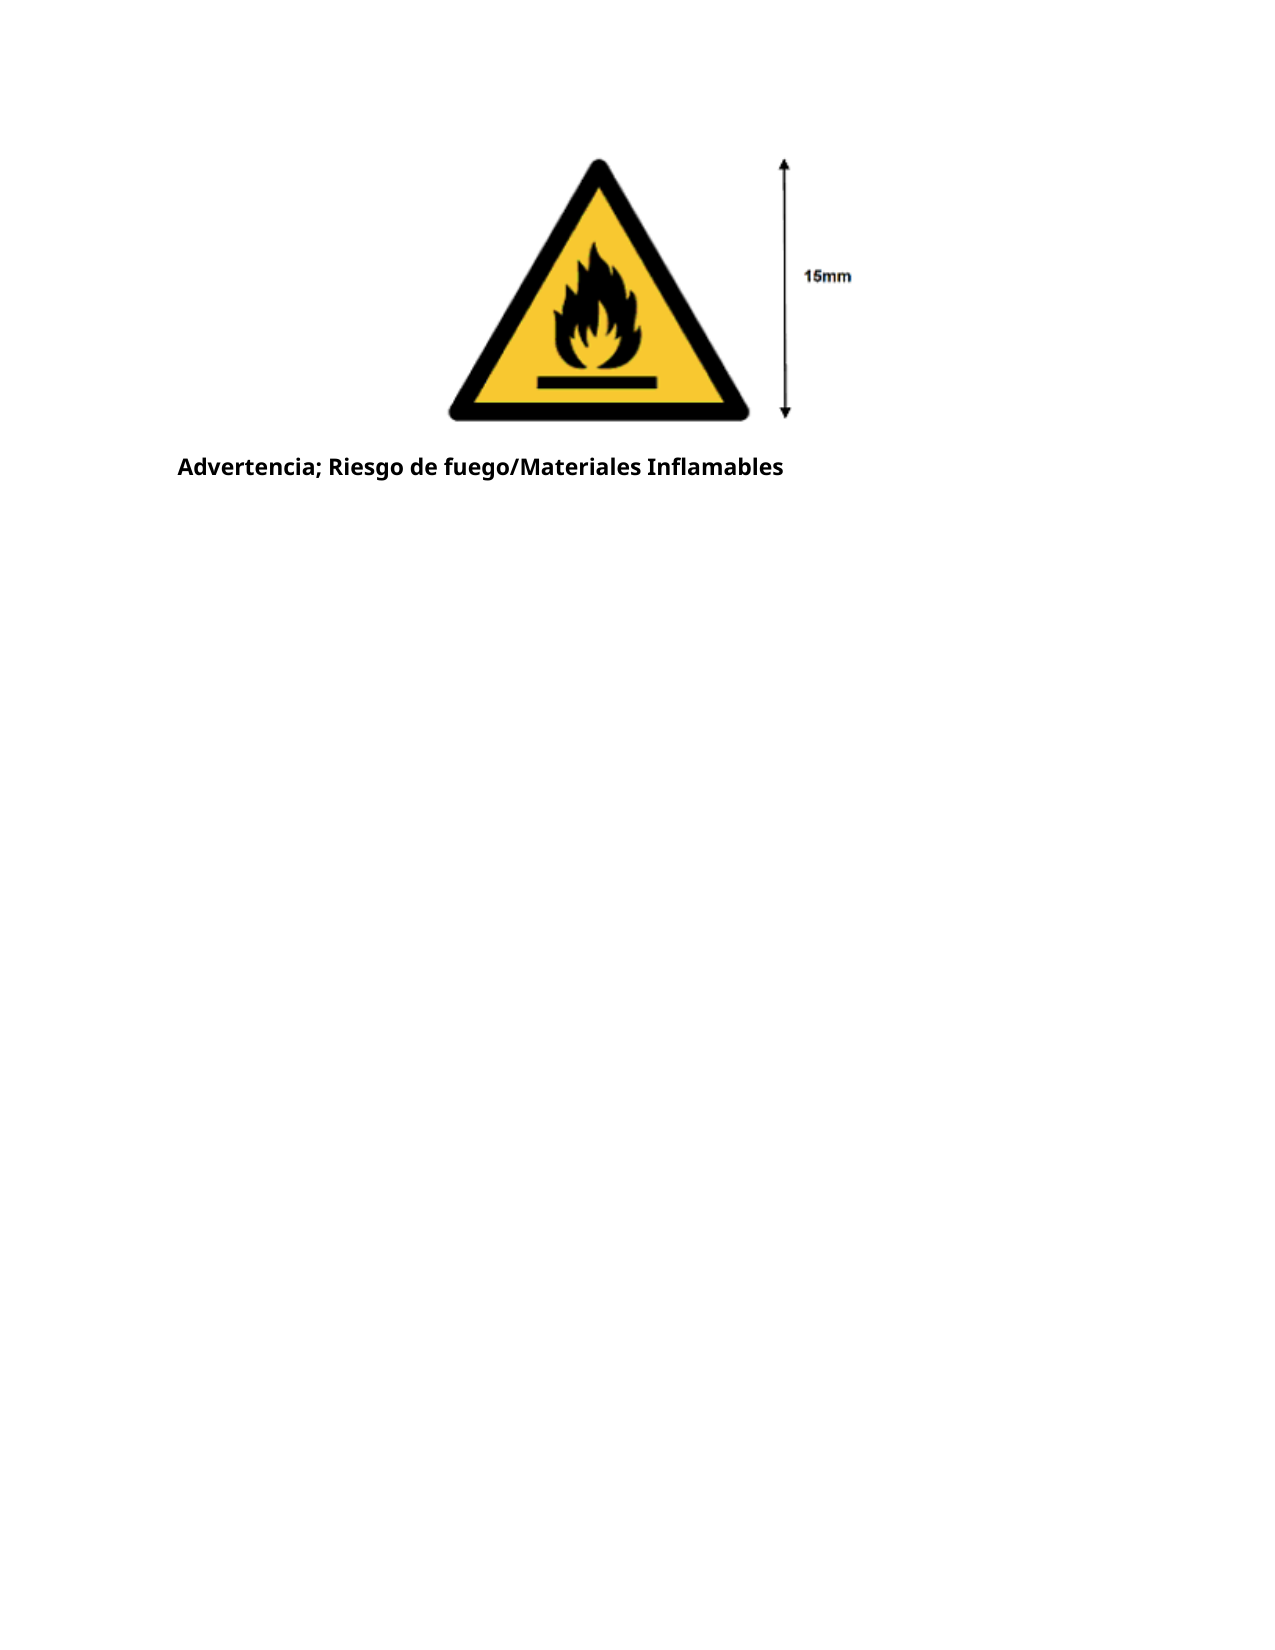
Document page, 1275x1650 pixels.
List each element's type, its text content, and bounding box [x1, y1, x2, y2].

picture [438, 147, 864, 439]
text Advertencia; Riesgo de fuego/Materiales Inflamables [177, 451, 1098, 482]
